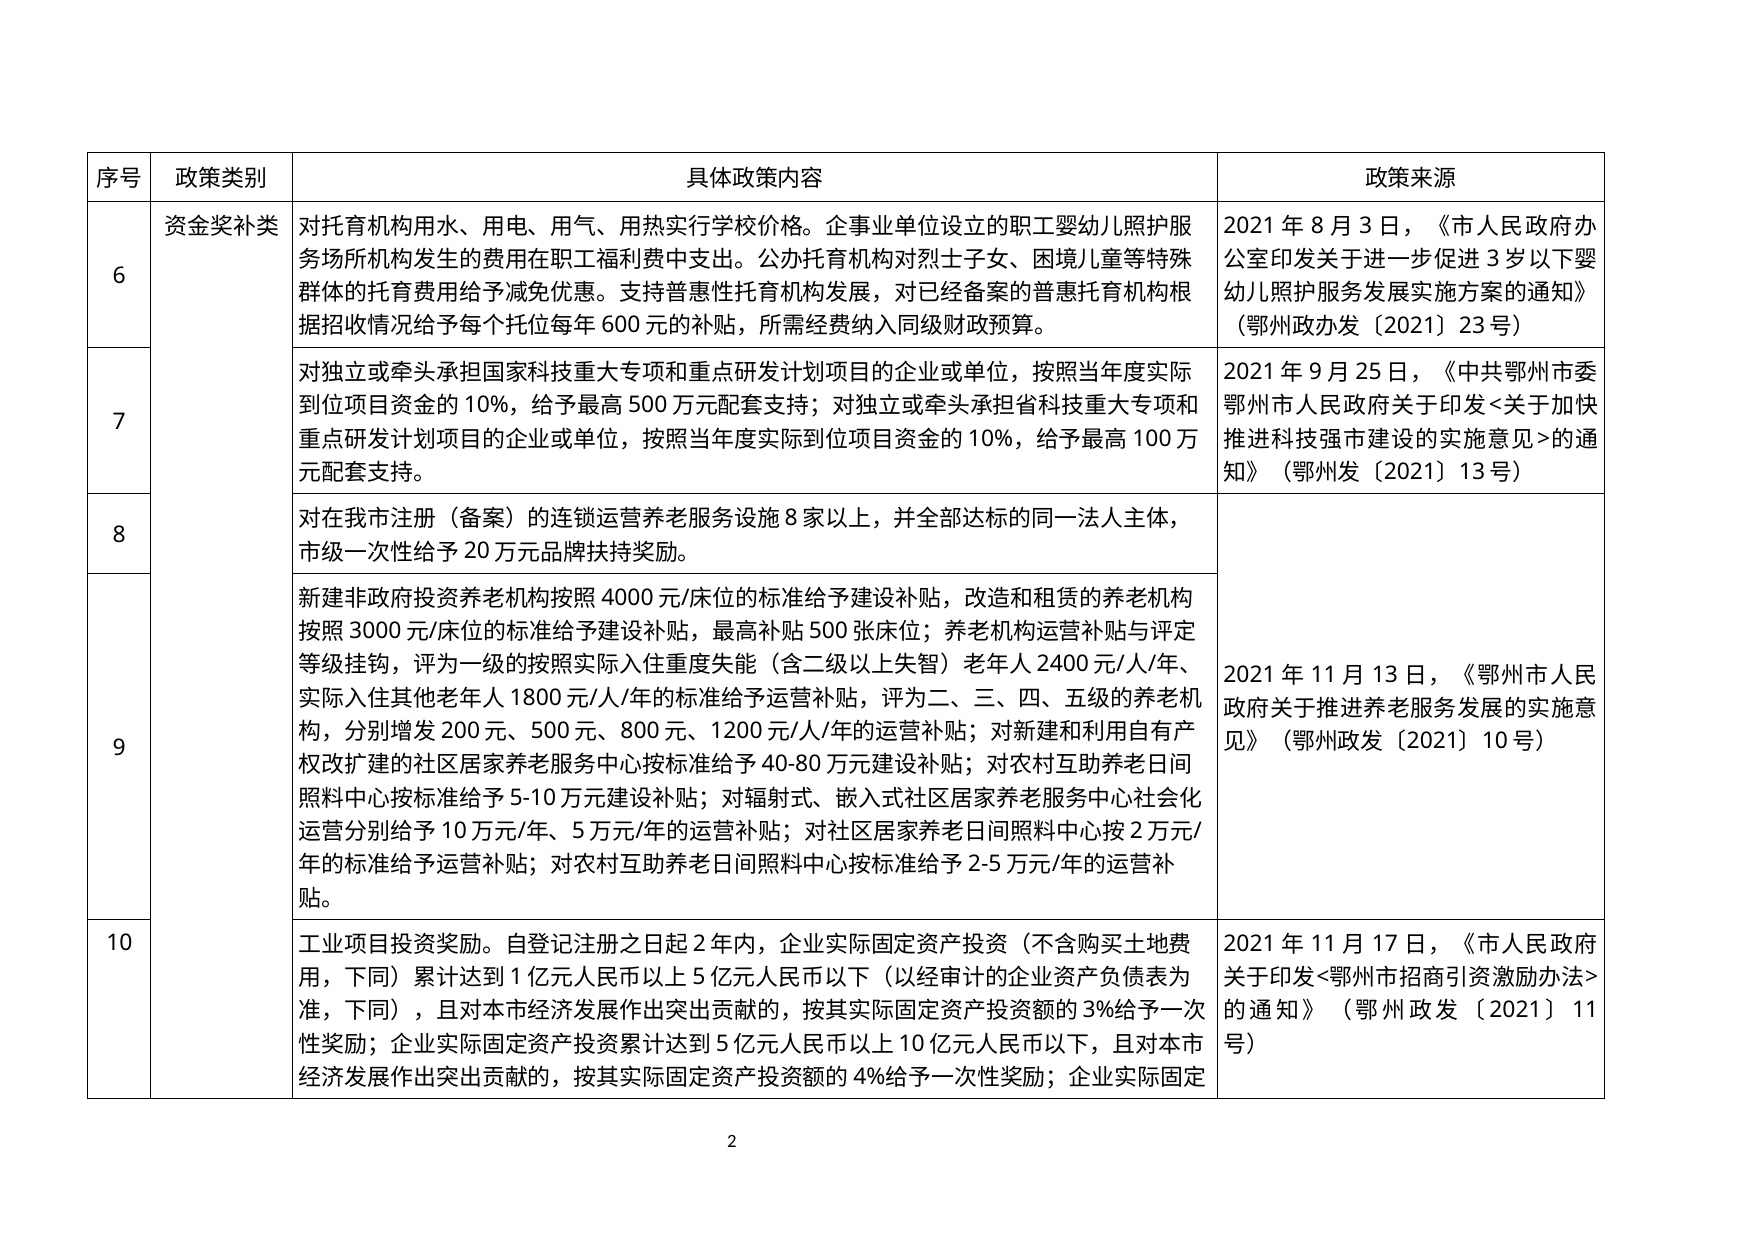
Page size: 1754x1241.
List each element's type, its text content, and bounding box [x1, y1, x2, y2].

table_cell 6 [88, 202, 150, 347]
table_header 政策类别 [151, 153, 292, 201]
table_cell 2021年8月3日，《市人民政府办公室印发关于进一步促进3岁以下婴幼儿照护服务发展实施方案的通知》（鄂州政办发〔2021〕23号） [1218, 202, 1604, 347]
table_header 具体政策内容 [293, 153, 1217, 201]
table_cell 新建非政府投资养老机构按照4000元/床位的标准给予建设补贴，改造和租赁的养老机构按照3000元/床位的标准给予建设补贴，最高补贴500张床位；养老机构运营补贴与评定等级挂钩，评为一级的按照实际入住重度失能（含二级以上失智）老年人2400元/人/年、实际入住其他老年人1800元/人/年的标准给予运营补贴，评为二、三、四、五级的养老机构，分别增发200元、500元、800元、1200元/人/年的运营补贴；对新建和利用自有产权改扩建的社区居家养老服务中心按标准给予40-80万元建设补贴；对农村互助养老日间照料中心按标准给予5-10万元建设补贴；对辐射式、嵌入式社区居家养老服务中心社会化运营分别给予10万元/年、5万元/年的运营补贴；对社区居家养老日间照料中心按2万元/年的标准给予运营补贴；对农村互助养老日间照料中心按标准给予2-5万元/年的运营补贴。 [293, 574, 1217, 919]
table_cell 对托育机构用水、用电、用气、用热实行学校价格。企事业单位设立的职工婴幼儿照护服务场所机构发生的费用在职工福利费中支出。公办托育机构对烈士子女、困境儿童等特殊群体的托育费用给予减免优惠。支持普惠性托育机构发展，对已经备案的普惠托育机构根据招收情况给予每个托位每年600元的补贴，所需经费纳入同级财政预算。 [293, 202, 1217, 347]
table_cell 对独立或牵头承担国家科技重大专项和重点研发计划项目的企业或单位，按照当年度实际到位项目资金的10%，给予最高500万元配套支持；对独立或牵头承担省科技重大专项和重点研发计划项目的企业或单位，按照当年度实际到位项目资金的10%，给予最高100万元配套支持。 [293, 348, 1217, 493]
table_cell 2021年9月25日，《中共鄂州市委 鄂州市人民政府关于印发<关于加快推进科技强市建设的实施意见>的通知》（鄂州发〔2021〕13号） [1218, 348, 1604, 493]
table_cell 8 [88, 494, 150, 573]
table_cell 9 [88, 574, 150, 919]
table_cell 2021年11月13日，《鄂州市人民政府关于推进养老服务发展的实施意见》（鄂州政发〔2021〕10号） [1218, 494, 1604, 919]
table_header 序号 [88, 153, 150, 201]
table_cell 7 [88, 348, 150, 493]
table_cell 10 [88, 920, 150, 1098]
table_header 政策来源 [1218, 153, 1604, 201]
table_cell 对在我市注册（备案）的连锁运营养老服务设施8家以上，并全部达标的同一法人主体，市级一次性给予20万元品牌扶持奖励。 [293, 494, 1217, 573]
table_cell 资金奖补类 [151, 202, 292, 1098]
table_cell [293, 920, 1217, 1098]
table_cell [1218, 920, 1604, 1098]
